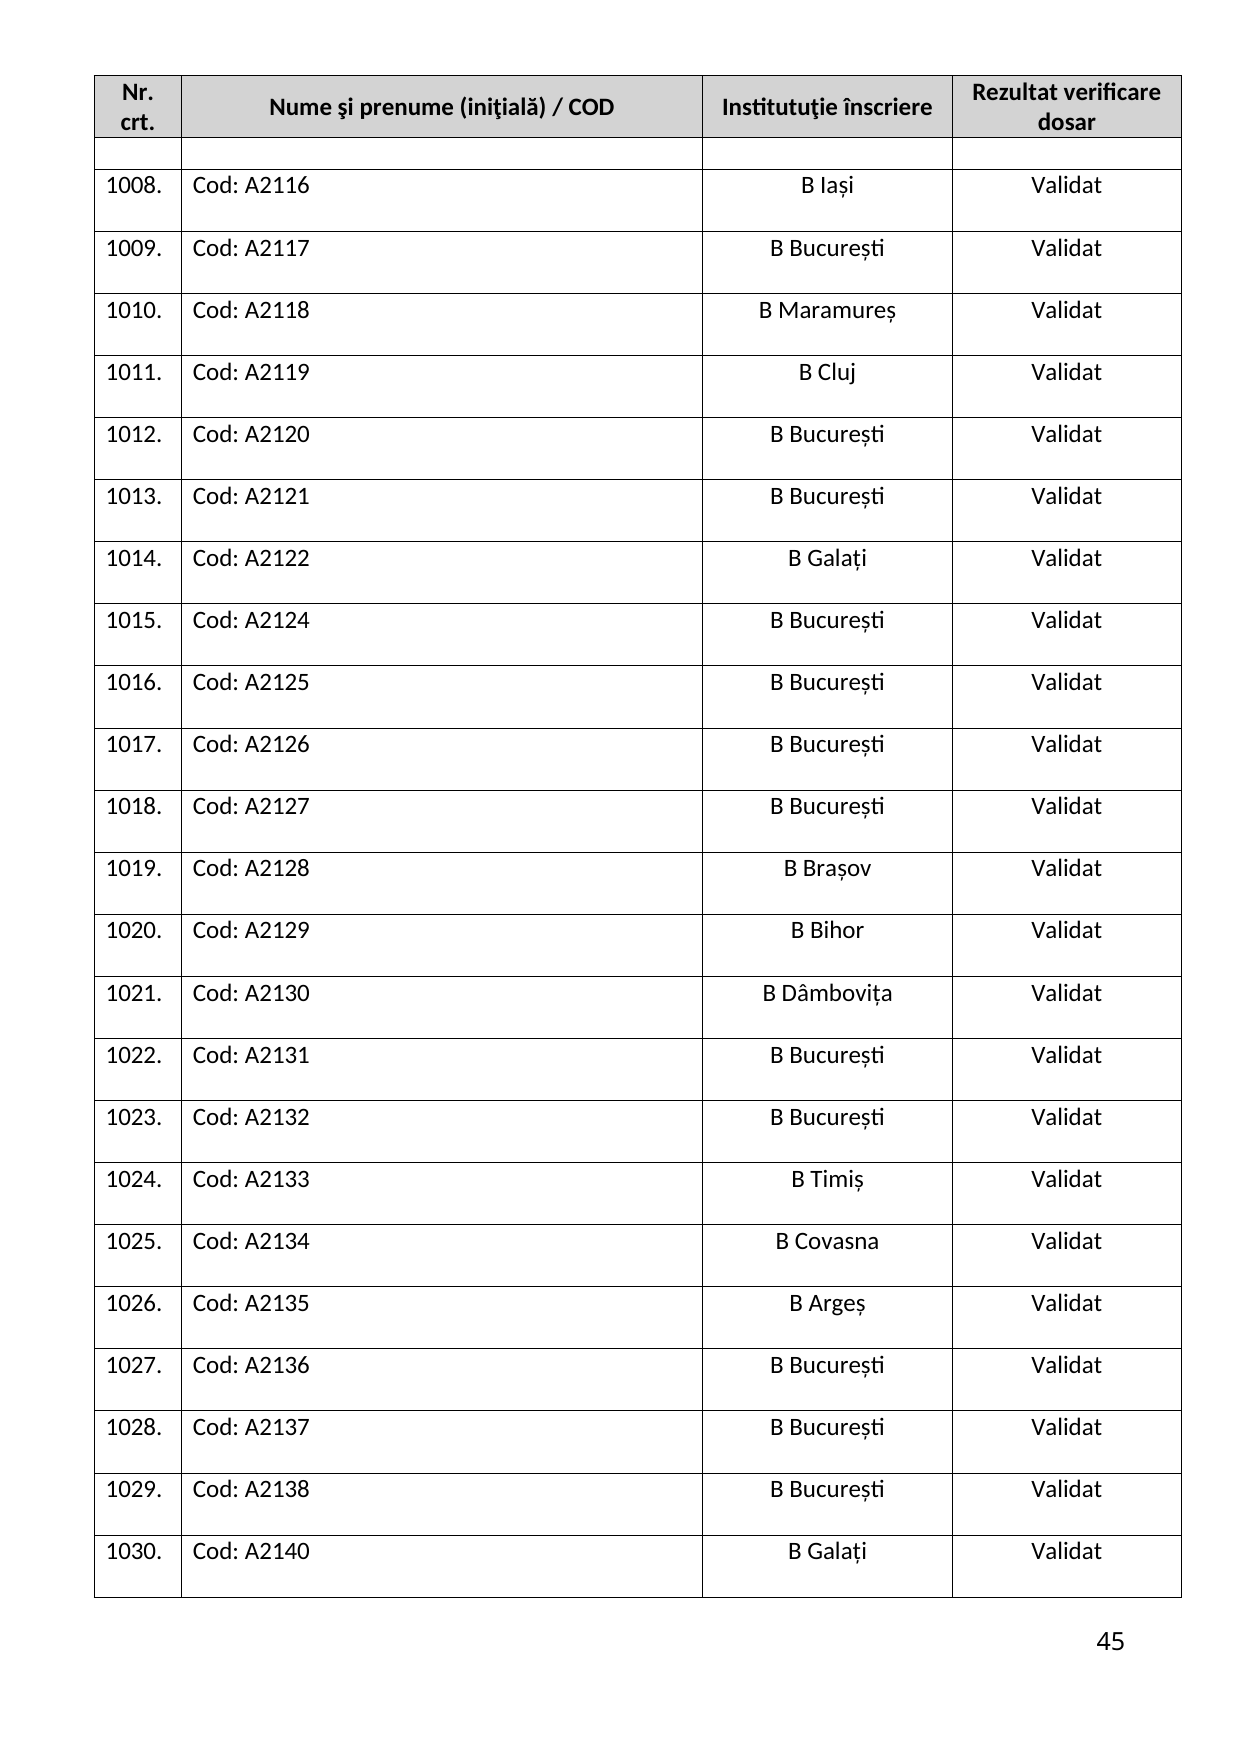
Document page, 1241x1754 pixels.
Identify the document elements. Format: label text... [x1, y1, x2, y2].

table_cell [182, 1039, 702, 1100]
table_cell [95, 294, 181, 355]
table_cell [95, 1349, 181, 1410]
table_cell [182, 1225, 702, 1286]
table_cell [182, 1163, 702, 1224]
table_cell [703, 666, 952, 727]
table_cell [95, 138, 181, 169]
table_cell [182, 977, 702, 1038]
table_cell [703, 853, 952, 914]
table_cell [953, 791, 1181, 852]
table_header Institutuţie înscriere [703, 76, 952, 137]
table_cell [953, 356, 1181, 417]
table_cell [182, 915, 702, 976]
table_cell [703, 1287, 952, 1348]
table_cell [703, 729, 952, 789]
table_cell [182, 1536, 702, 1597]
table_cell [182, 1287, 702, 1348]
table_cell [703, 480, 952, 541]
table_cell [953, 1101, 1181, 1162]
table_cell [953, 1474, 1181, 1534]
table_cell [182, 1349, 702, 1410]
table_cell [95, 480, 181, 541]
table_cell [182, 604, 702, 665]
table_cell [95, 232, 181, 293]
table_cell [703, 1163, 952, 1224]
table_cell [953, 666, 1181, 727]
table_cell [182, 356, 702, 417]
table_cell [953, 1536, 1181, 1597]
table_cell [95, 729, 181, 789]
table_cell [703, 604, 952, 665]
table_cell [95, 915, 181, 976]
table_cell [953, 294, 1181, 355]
table_header Nume şi prenume (iniţială) / COD [182, 76, 702, 137]
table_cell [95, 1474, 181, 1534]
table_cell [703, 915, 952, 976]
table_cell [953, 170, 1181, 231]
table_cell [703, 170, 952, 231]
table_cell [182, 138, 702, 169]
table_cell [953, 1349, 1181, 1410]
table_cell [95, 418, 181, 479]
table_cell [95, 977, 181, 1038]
table_header Rezultat verificare dosar [953, 76, 1181, 137]
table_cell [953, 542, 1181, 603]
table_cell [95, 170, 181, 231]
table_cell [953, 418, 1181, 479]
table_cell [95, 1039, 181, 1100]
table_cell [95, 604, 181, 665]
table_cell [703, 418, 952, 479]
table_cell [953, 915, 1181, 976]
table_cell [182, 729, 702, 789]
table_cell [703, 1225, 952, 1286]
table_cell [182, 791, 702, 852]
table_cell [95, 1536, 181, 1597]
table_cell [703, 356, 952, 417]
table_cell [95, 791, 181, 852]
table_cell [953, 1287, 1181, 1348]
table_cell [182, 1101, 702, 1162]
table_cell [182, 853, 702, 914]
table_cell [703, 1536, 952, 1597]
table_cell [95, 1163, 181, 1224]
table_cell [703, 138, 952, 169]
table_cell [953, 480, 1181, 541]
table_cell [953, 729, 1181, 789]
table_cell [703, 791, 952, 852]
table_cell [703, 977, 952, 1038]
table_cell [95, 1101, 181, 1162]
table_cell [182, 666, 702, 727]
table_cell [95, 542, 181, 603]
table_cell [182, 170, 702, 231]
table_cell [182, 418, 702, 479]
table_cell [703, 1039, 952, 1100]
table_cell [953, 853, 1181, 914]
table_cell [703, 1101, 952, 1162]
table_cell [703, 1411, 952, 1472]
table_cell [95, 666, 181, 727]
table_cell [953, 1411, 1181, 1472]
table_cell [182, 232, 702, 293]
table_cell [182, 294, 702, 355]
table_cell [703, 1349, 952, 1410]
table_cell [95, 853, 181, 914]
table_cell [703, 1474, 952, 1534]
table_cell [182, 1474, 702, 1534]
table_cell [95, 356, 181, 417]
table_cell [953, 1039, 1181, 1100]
table_header Nr. crt. [95, 76, 181, 137]
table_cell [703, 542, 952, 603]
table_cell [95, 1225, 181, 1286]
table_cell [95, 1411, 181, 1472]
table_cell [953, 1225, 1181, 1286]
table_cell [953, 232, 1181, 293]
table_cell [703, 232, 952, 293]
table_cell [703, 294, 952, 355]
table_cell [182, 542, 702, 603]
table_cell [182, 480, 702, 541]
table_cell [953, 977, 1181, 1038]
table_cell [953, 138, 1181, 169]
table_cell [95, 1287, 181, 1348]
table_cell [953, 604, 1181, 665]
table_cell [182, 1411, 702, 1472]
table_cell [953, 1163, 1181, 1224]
